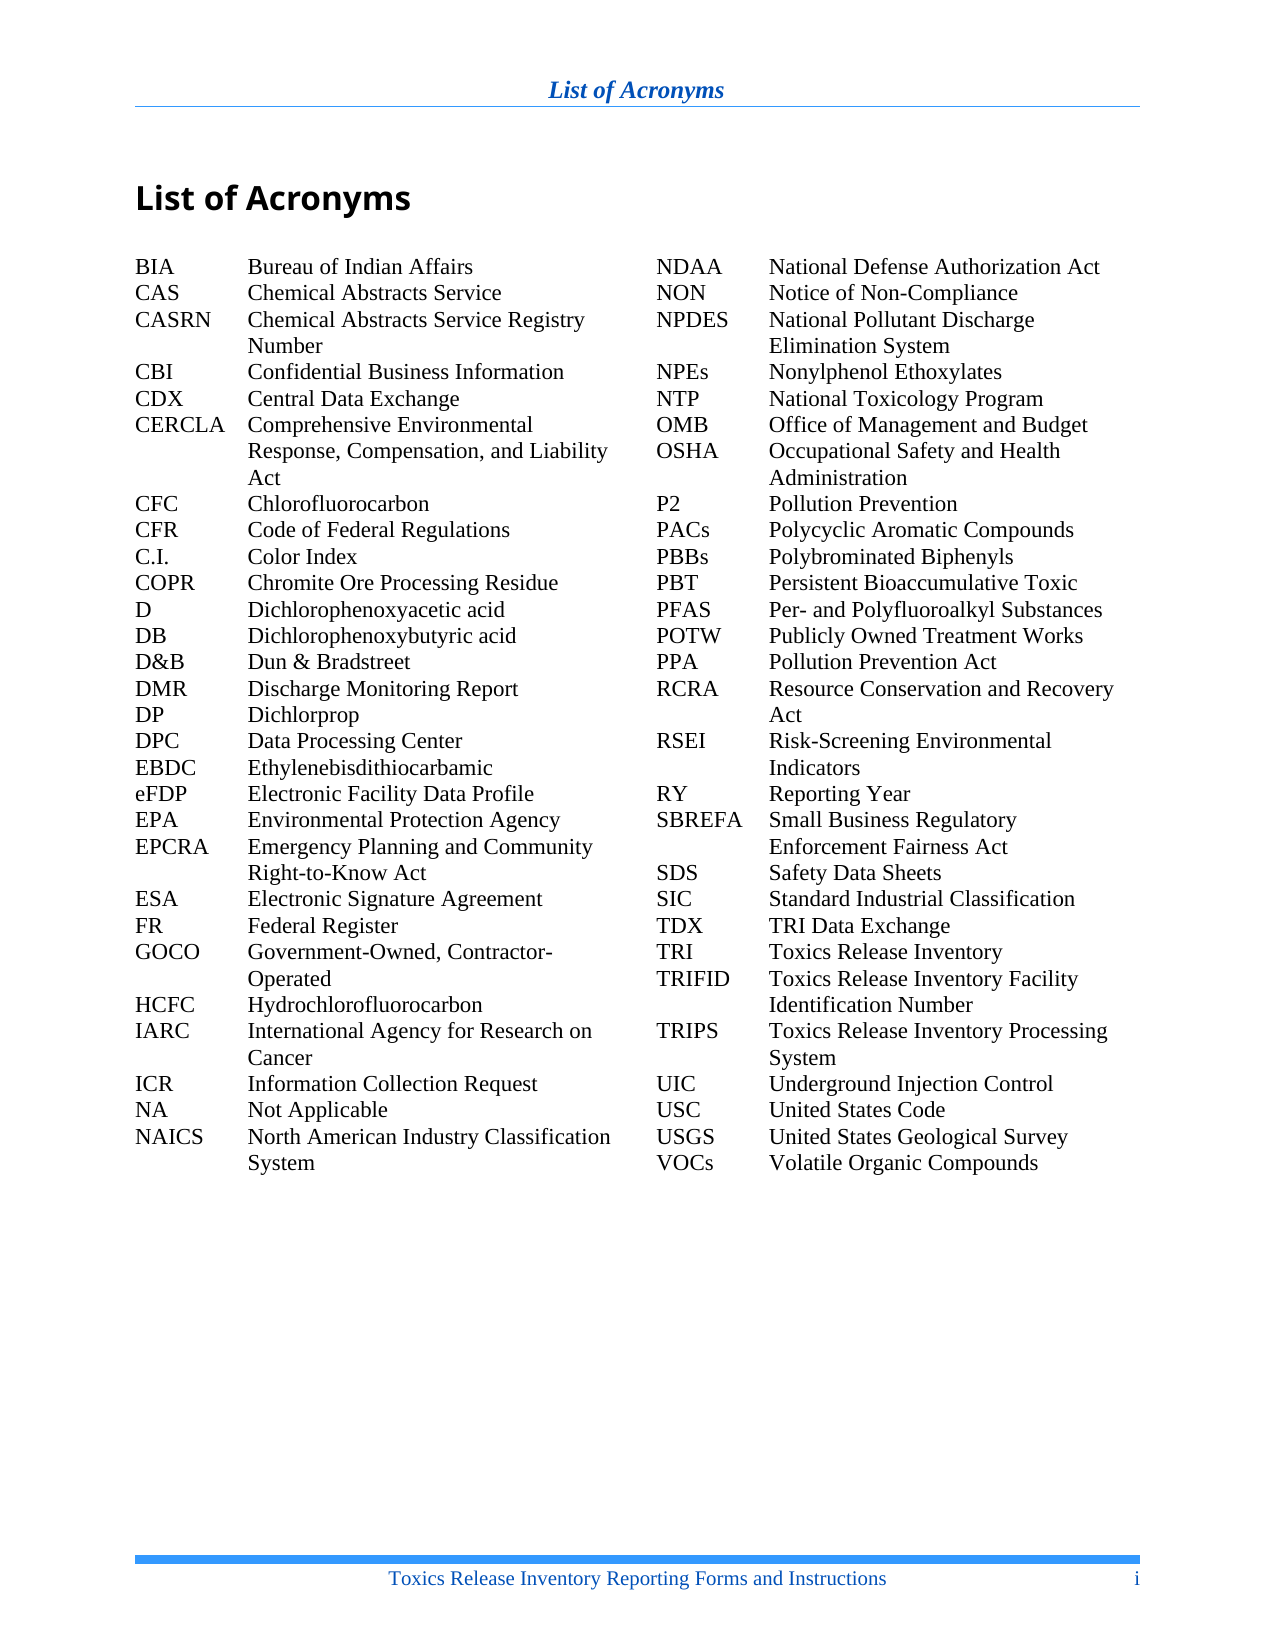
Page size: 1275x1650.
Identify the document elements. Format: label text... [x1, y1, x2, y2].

text HCFC Hydrochlorofluorocarbon [135, 991, 619, 1017]
text COPR Chromite Ore Processing Residue [135, 569, 619, 596]
text NA Not Applicable [135, 1096, 619, 1123]
text GOCO Government-Owned, Contractor-Operated [135, 938, 619, 991]
text ESA Electronic Signature Agreement [135, 886, 619, 912]
text RSEI Risk-Screening Environmental Indicators [656, 727, 1140, 780]
text CFR Code of Federal Regulations [135, 517, 619, 543]
subtitle List of Acronyms [135, 175, 1140, 220]
text DB Dichlorophenoxybutyric acid [135, 622, 619, 648]
text OSHA Occupational Safety and Health Administration [656, 437, 1140, 490]
text TDX TRI Data Exchange [656, 912, 1140, 938]
text ICR Information Collection Request [135, 1070, 619, 1096]
text FR Federal Register [135, 912, 619, 938]
text OMB Office of Management and Budget [656, 411, 1140, 437]
text NTP National Toxicology Program [656, 385, 1140, 411]
text EBDC Ethylenebisdithiocarbamic [135, 754, 619, 780]
text CFC Chlorofluorocarbon [135, 490, 619, 517]
text CAS Chemical Abstracts Service [135, 279, 619, 306]
text UIC Underground Injection Control [656, 1070, 1140, 1096]
text TRI Toxics Release Inventory [656, 938, 1140, 964]
text C.I. Color Index [135, 543, 619, 569]
text CBI Confidential Business Information [135, 358, 619, 385]
text RCRA Resource Conservation and Recovery Act [656, 675, 1140, 727]
text PFAS Per- and Polyfluoroalkyl Substances [656, 596, 1140, 622]
text CDX Central Data Exchange [135, 385, 619, 411]
text IARC International Agency for Research on Cancer [135, 1017, 619, 1070]
text CERCLA Comprehensive Environmental Response, Compensation, and Liability Act [135, 411, 619, 490]
text D&B Dun & Bradstreet [135, 648, 619, 675]
text eFDP Electronic Facility Data Profile [135, 780, 619, 806]
text NDAA National Defense Authorization Act [656, 253, 1140, 279]
text RY Reporting Year [656, 780, 1140, 806]
text USC United States Code [656, 1096, 1140, 1123]
text CASRN Chemical Abstracts Service Registry Number [135, 306, 619, 358]
text TRIPS Toxics Release Inventory Processing System [656, 1017, 1140, 1070]
text PACs Polycyclic Aromatic Compounds [656, 517, 1140, 543]
text PBBs Polybrominated Biphenyls [656, 543, 1140, 569]
text BIA Bureau of Indian Affairs [135, 253, 619, 279]
text NON Notice of Non-Compliance [656, 279, 1140, 306]
text EPA Environmental Protection Agency [135, 806, 619, 833]
text DPC Data Processing Center [135, 727, 619, 754]
text EPCRA Emergency Planning and Community Right-to-Know Act [135, 833, 619, 886]
text NAICS North American Industry Classification System [135, 1123, 619, 1175]
text SBREFA Small Business Regulatory Enforcement Fairness Act [656, 806, 1140, 859]
text POTW Publicly Owned Treatment Works [656, 622, 1140, 648]
text D Dichlorophenoxyacetic acid [135, 596, 619, 622]
text SIC Standard Industrial Classification [656, 886, 1140, 912]
text USGS United States Geological Survey [656, 1123, 1140, 1149]
text DP Dichlorprop [135, 701, 619, 727]
text NPDES National Pollutant Discharge Elimination System [656, 306, 1140, 358]
text PBT Persistent Bioaccumulative Toxic [656, 569, 1140, 596]
text SDS Safety Data Sheets [656, 859, 1140, 886]
text VOCs Volatile Organic Compounds [656, 1149, 1140, 1175]
text NPEs Nonylphenol Ethoxylates [656, 358, 1140, 385]
text PPA Pollution Prevention Act [656, 648, 1140, 675]
text TRIFID Toxics Release Inventory Facility Identification Number [656, 964, 1140, 1017]
text P2 Pollution Prevention [656, 490, 1140, 517]
text DMR Discharge Monitoring Report [135, 675, 619, 701]
